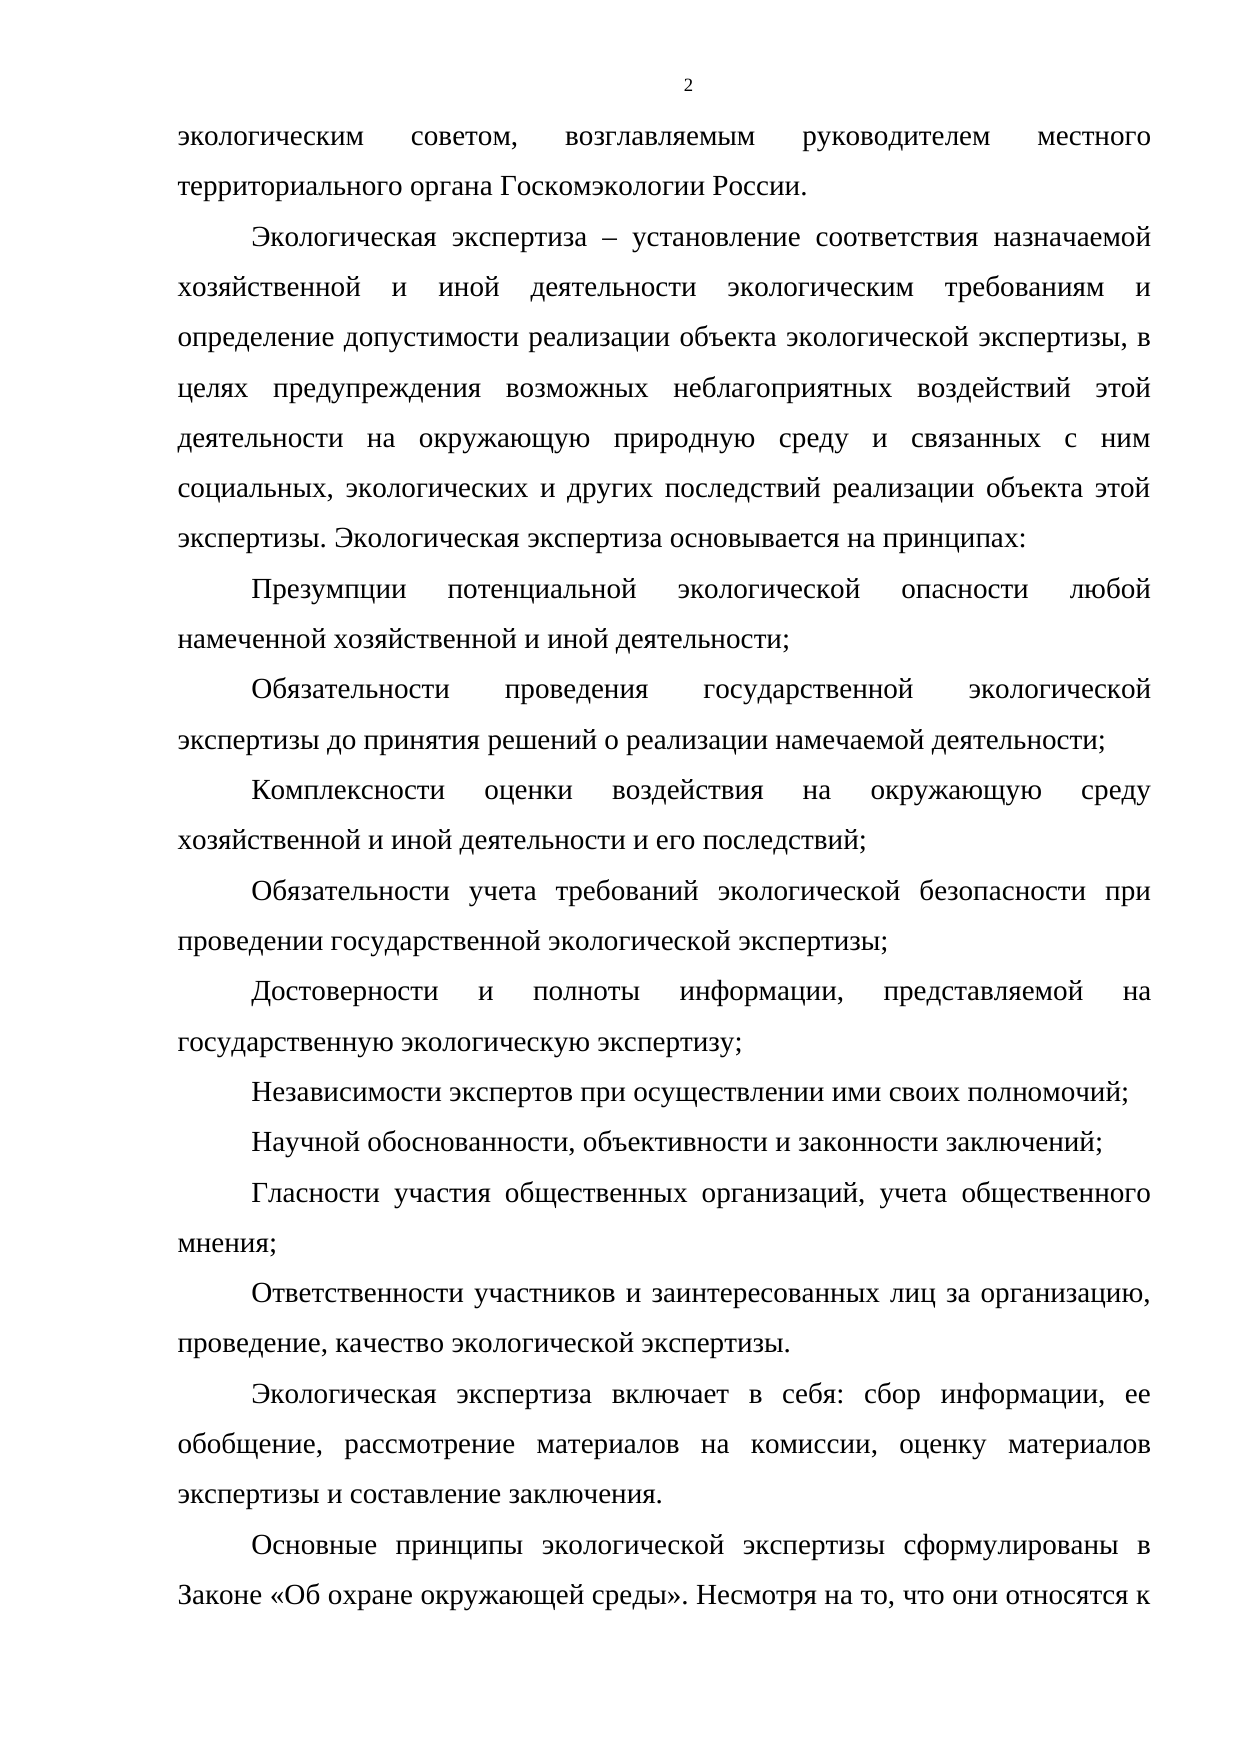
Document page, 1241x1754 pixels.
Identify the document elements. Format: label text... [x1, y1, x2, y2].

text Научной обоснованности, объективности и законности заключений; [177, 1124, 1152, 1158]
text Обязательности учета требований экологической безопасности при проведении государственной экологической экспертизы; [177, 873, 1152, 957]
text Независимости экспертов при осуществлении ими своих полномочий; [177, 1074, 1152, 1108]
text Обязательности проведения государственной экологической экспертизы до принятия решений о реализации намечаемой деятельности; [177, 672, 1152, 755]
text Экологическая экспертиза включает в себя: сбор информации, ее обобщение, рассмотрение материалов на комиссии, оценку материалов экспертизы и составление заключения. [177, 1376, 1152, 1510]
text Достоверности и полноты информации, представляемой на государственную экологическую экспертизу; [177, 973, 1152, 1057]
text Ответственности участников и заинтересованных лиц за организацию, проведение, качество экологической экспертизы. [177, 1275, 1152, 1359]
text Презумпции потенциальной экологической опасности любой намеченной хозяйственной и иной деятельности; [177, 571, 1152, 655]
text Комплексности оценки воздействия на окружающую среду хозяйственной и иной деятельности и его последствий; [177, 772, 1152, 856]
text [177, 118, 1152, 202]
text Гласности участия общественных организаций, учета общественного мнения; [177, 1175, 1152, 1258]
text Экологическая экспертиза – установление соответствия назначаемой хозяйственной и иной деятельности экологическим требованиям и определение допустимости реализации объекта экологической экспертизы, в целях предупреждения возможных неблагоприятных воздействий этой деятельности на окружающую природную среду и связанных с ним социальных, экологических и других последствий реализации объекта этой экспертизы. Экологическая экспертиза основывается на принципах: [177, 219, 1152, 554]
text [177, 1527, 1152, 1611]
